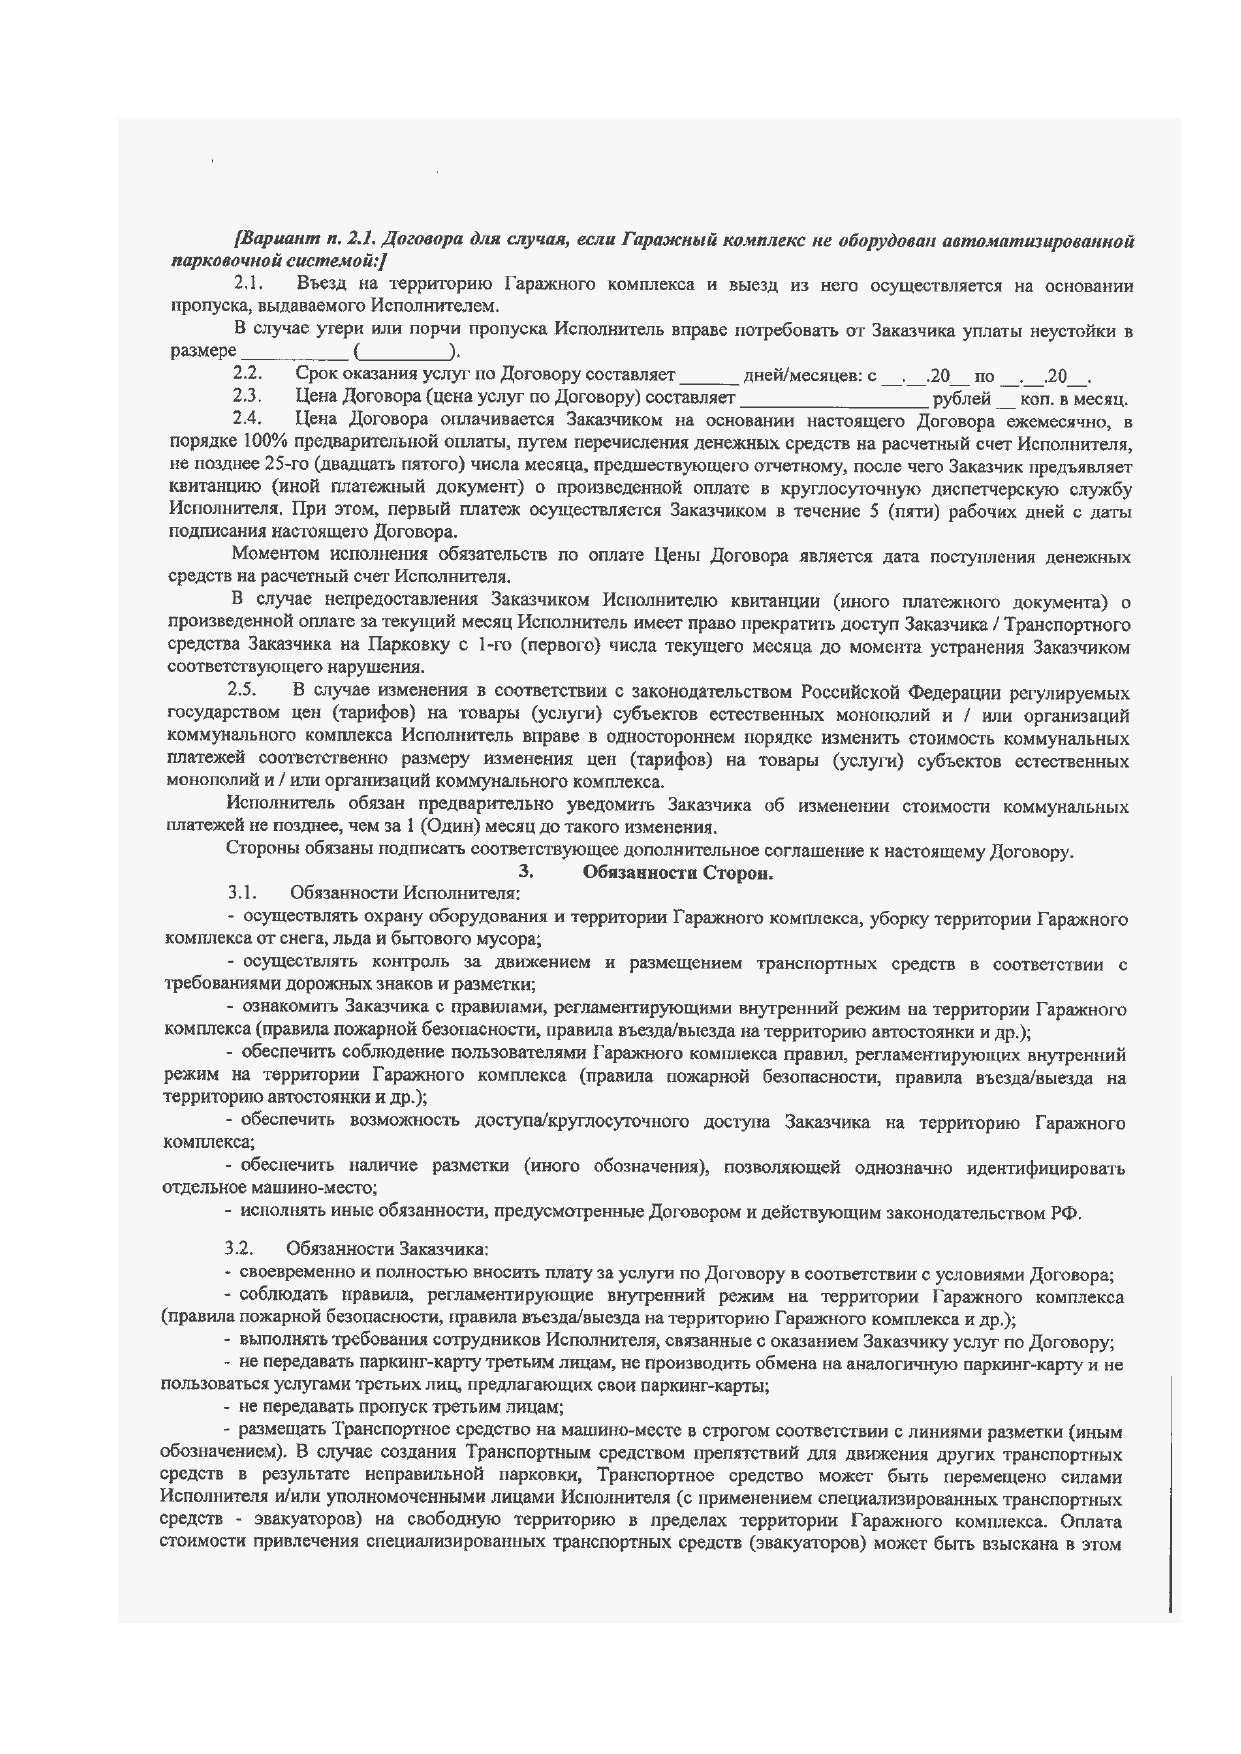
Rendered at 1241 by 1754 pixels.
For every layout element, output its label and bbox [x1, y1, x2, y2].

picture [118, 118, 1182, 1623]
